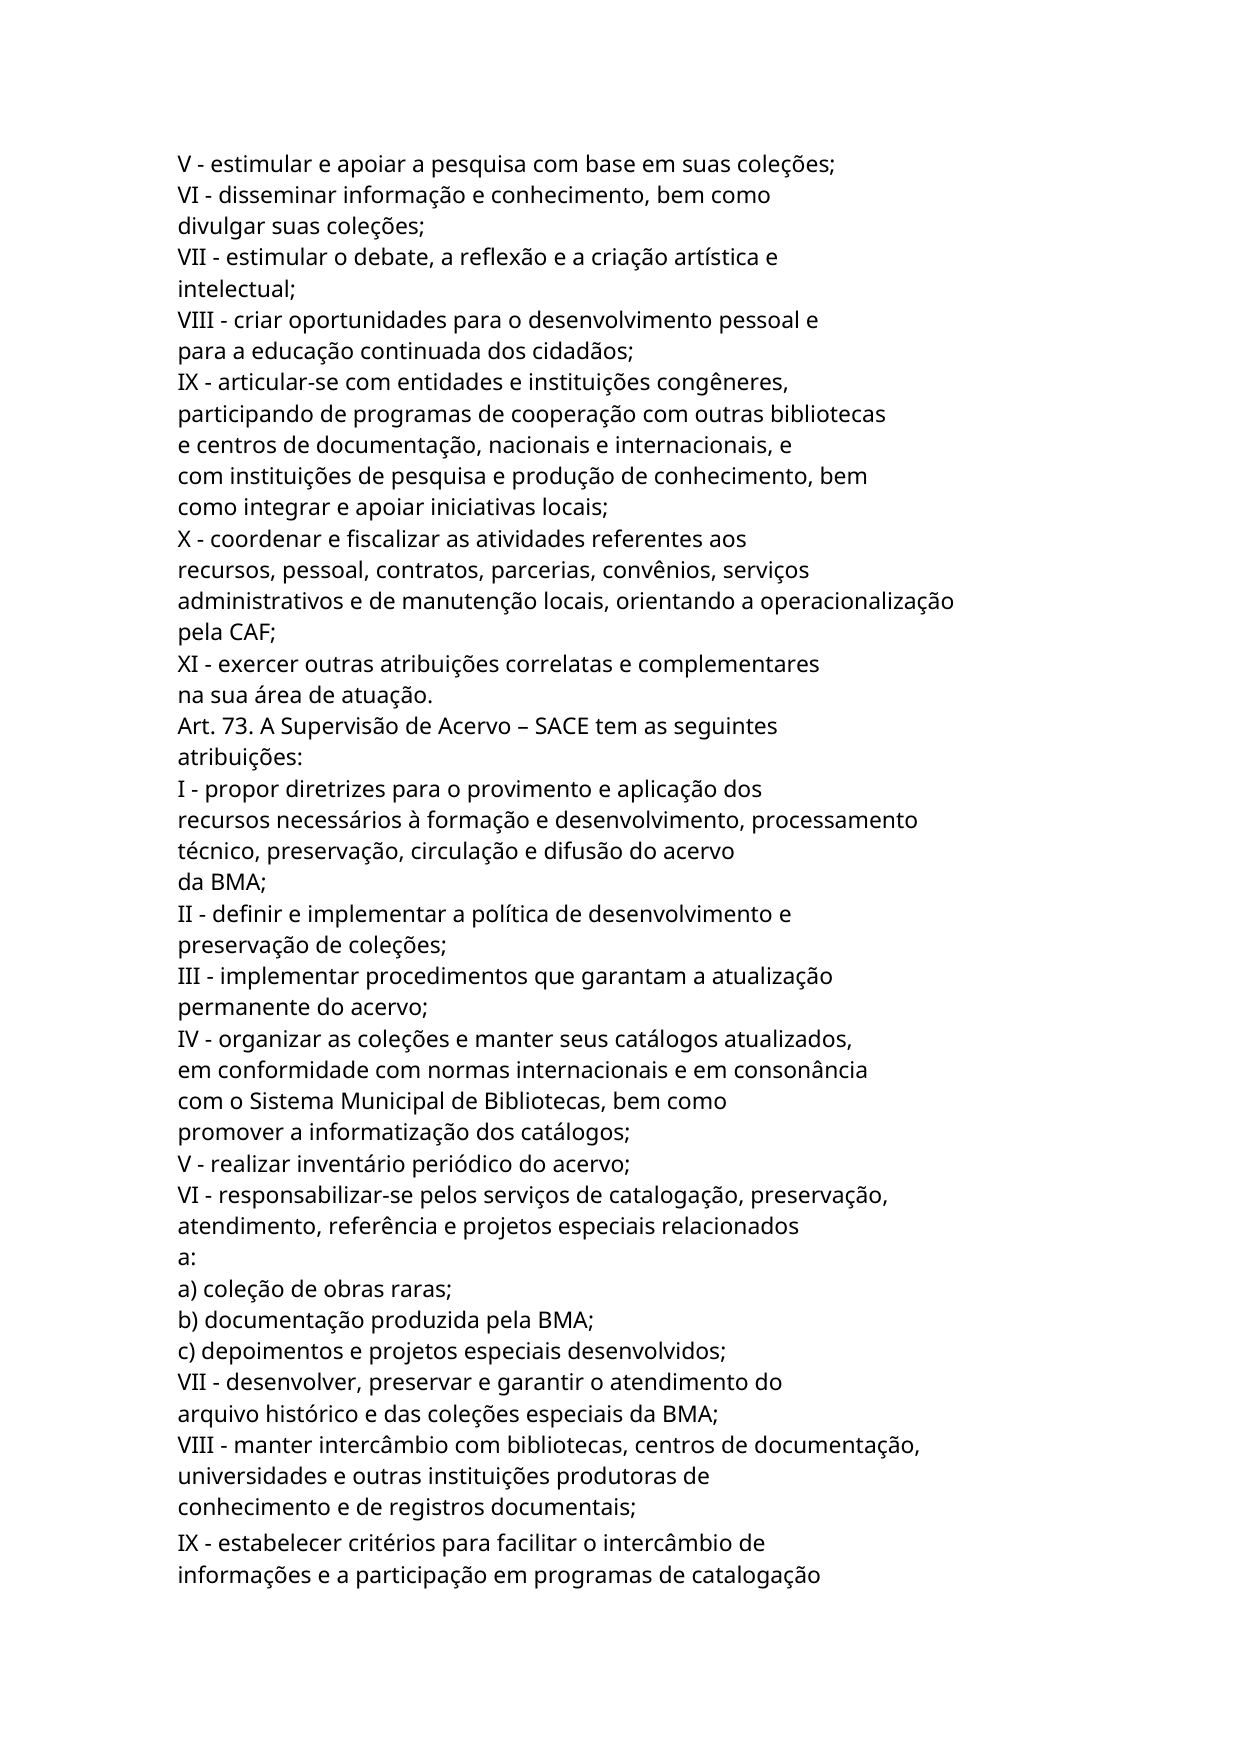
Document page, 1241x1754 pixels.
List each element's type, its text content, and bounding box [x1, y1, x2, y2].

text a) coleção de obras raras; [177, 1273, 1063, 1304]
text VIII - manter intercâmbio com bibliotecas, centros de documentação, [177, 1429, 1063, 1460]
text participando de programas de cooperação com outras bibliotecas [177, 398, 1063, 429]
text pela CAF; [177, 616, 1063, 648]
text Art. 73. A Supervisão de Acervo – SACE tem as seguintes [177, 710, 1063, 741]
text b) documentação produzida pela BMA; [177, 1304, 1063, 1335]
text em conformidade com normas internacionais e em consonância [177, 1054, 1063, 1085]
text arquivo histórico e das coleções especiais da BMA; [177, 1398, 1063, 1429]
text conhecimento e de registros documentais; [177, 1491, 1063, 1523]
text II - definir e implementar a política de desenvolvimento e [177, 898, 1063, 929]
text a: [177, 1241, 1063, 1273]
text permanente do acervo; [177, 991, 1063, 1023]
text VI - disseminar informação e conhecimento, bem como [177, 179, 1063, 210]
text III - implementar procedimentos que garantam a atualização [177, 960, 1063, 991]
text recursos necessários à formação e desenvolvimento, processamento [177, 804, 1063, 835]
text na sua área de atuação. [177, 679, 1063, 710]
text XI - exercer outras atribuições correlatas e complementares [177, 648, 1063, 679]
text atendimento, referência e projetos especiais relacionados [177, 1210, 1063, 1241]
text técnico, preservação, circulação e difusão do acervo [177, 835, 1063, 866]
text com instituições de pesquisa e produção de conhecimento, bem [177, 460, 1063, 491]
text divulgar suas coleções; [177, 210, 1063, 241]
text IV - organizar as coleções e manter seus catálogos atualizados, [177, 1023, 1063, 1054]
text VIII - criar oportunidades para o desenvolvimento pessoal e [177, 304, 1063, 335]
text V - estimular e apoiar a pesquisa com base em suas coleções; [177, 148, 1063, 179]
text intelectual; [177, 273, 1063, 304]
text universidades e outras instituições produtoras de [177, 1460, 1063, 1491]
text VII - estimular o debate, a reflexão e a criação artística e [177, 241, 1063, 273]
text recursos, pessoal, contratos, parcerias, convênios, serviços [177, 554, 1063, 585]
text da BMA; [177, 866, 1063, 898]
text IX - estabelecer critérios para facilitar o intercâmbio de [177, 1527, 1063, 1558]
text VI - responsabilizar-se pelos serviços de catalogação, preservação, [177, 1179, 1063, 1210]
text e centros de documentação, nacionais e internacionais, e [177, 429, 1063, 460]
text X - coordenar e fiscalizar as atividades referentes aos [177, 523, 1063, 554]
text promover a informatização dos catálogos; [177, 1116, 1063, 1148]
text como integrar e apoiar iniciativas locais; [177, 491, 1063, 523]
text c) depoimentos e projetos especiais desenvolvidos; [177, 1335, 1063, 1366]
text I - propor diretrizes para o provimento e aplicação dos [177, 773, 1063, 804]
text preservação de coleções; [177, 929, 1063, 960]
text IX - articular-se com entidades e instituições congêneres, [177, 366, 1063, 398]
text atribuições: [177, 741, 1063, 773]
text VII - desenvolver, preservar e garantir o atendimento do [177, 1366, 1063, 1398]
text com o Sistema Municipal de Bibliotecas, bem como [177, 1085, 1063, 1116]
text V - realizar inventário periódico do acervo; [177, 1148, 1063, 1179]
text administrativos e de manutenção locais, orientando a operacionalização [177, 585, 1063, 616]
text informações e a participação em programas de catalogação [177, 1558, 1063, 1590]
text para a educação continuada dos cidadãos; [177, 335, 1063, 366]
